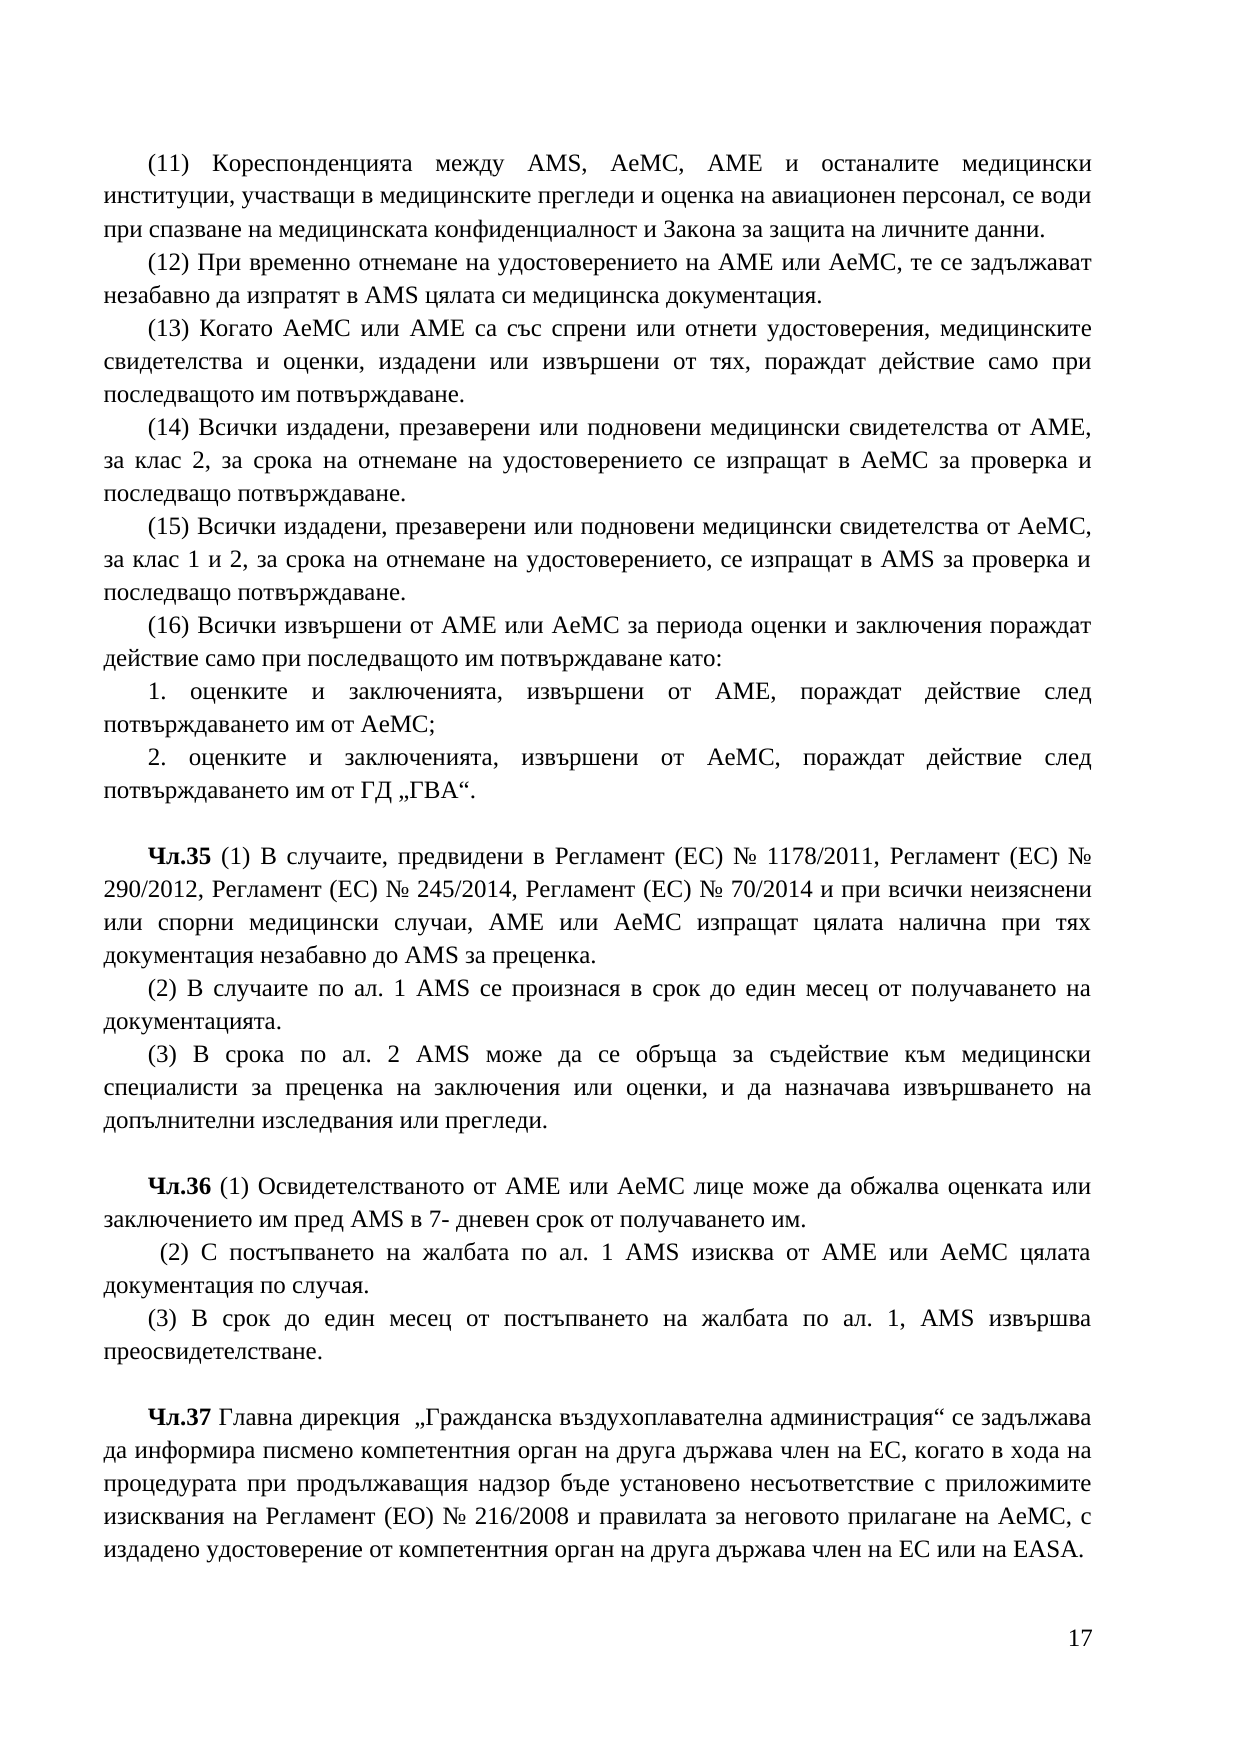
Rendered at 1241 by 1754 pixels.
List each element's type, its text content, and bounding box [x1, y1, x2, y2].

text (2) С постъпването на жалбата по ал. 1 AMS изисква от АМЕ или АеМС цялата документация по случая. [103, 1237, 1093, 1299]
text 1. оценките и заключенията, извършени от АМЕ, пораждат действие след потвърждаването им от АеМС; [103, 676, 1093, 738]
text Чл.35 (1) В случаите, предвидени в Регламент (ЕС) № 1178/2011, Регламент (ЕС) № 290/2012, Регламент (ЕС) № 245/2014, Регламент (ЕС) № 70/2014 и при всички неизяснени или спорни медицински случаи, АМЕ или АеМС изпращат цялата налична при тях документация незабавно до AMS за преценка. [103, 841, 1093, 969]
text (15) Всички издадени, презаверени или подновени медицински свидетелства от АеМС, за клас 1 и 2, за срока на отнемане на удостоверението, се изпращат в AMS за проверка и последващо потвърждаване. [103, 511, 1093, 606]
text (11) Кореспонденцията между AMS, АеМС, АМЕ и останалите медицински институции, участващи в медицинските прегледи и оценка на авиационен персонал, се води при спазване на медицинската конфиденциалност и Закона за защита на личните данни. [103, 148, 1093, 242]
text Чл.37 Главна дирекция „Гражданска въздухоплавателна администрация“ се задължава да информира писмено компетентния орган на друга държава член на ЕС, когато в хода на процедурата при продължаващия надзор бъде установено несъответствие с приложимите изисквания на Регламент (ЕО) № 216/2008 и правилата за неговото прилагане на АеМС, с издадено удостоверение от компетентния орган на друга държава член на ЕС или на EASA. [103, 1402, 1093, 1563]
text (12) При временно отнемане на удостоверението на АМЕ или АеМС, те се задължават незабавно да изпратят в AMS цялата си медицинска документация. [103, 247, 1093, 308]
text (13) Когато АеМС или АМЕ са със спрени или отнети удостоверения, медицинските свидетелства и оценки, издадени или извършени от тях, пораждат действие само при последващото им потвърждаване. [103, 313, 1093, 407]
text (14) Всички издадени, презаверени или подновени медицински свидетелства от АМЕ, за клас 2, за срока на отнемане на удостоверението се изпращат в АеМС за проверка и последващо потвърждаване. [103, 412, 1093, 507]
text (16) Всички извършени от АМЕ или АеМС за периода оценки и заключения пораждат действие само при последващото им потвърждаване като: [103, 610, 1093, 672]
text 2. оценките и заключенията, извършени от АеМС, пораждат действие след потвърждаването им от ГД „ГВА“. [103, 742, 1093, 804]
text (2) В случаите по ал. 1 AMS се произнася в срок до един месец от получаването на документацията. [103, 973, 1093, 1035]
text (3) В срок до един месец от постъпването на жалбата по ал. 1, AMS извършва преосвидетелстване. [103, 1303, 1093, 1365]
text Чл.36 (1) Освидетелстваното от АМЕ или АеМС лице може да обжалва оценката или заключението им пред AMS в 7- дневен срок от получаването им. [103, 1171, 1093, 1233]
text (3) В срока по ал. 2 AMS може да се обръща за съдействие към медицински специалисти за преценка на заключения или оценки, и да назначава извършването на допълнителни изследвания или прегледи. [103, 1039, 1093, 1134]
